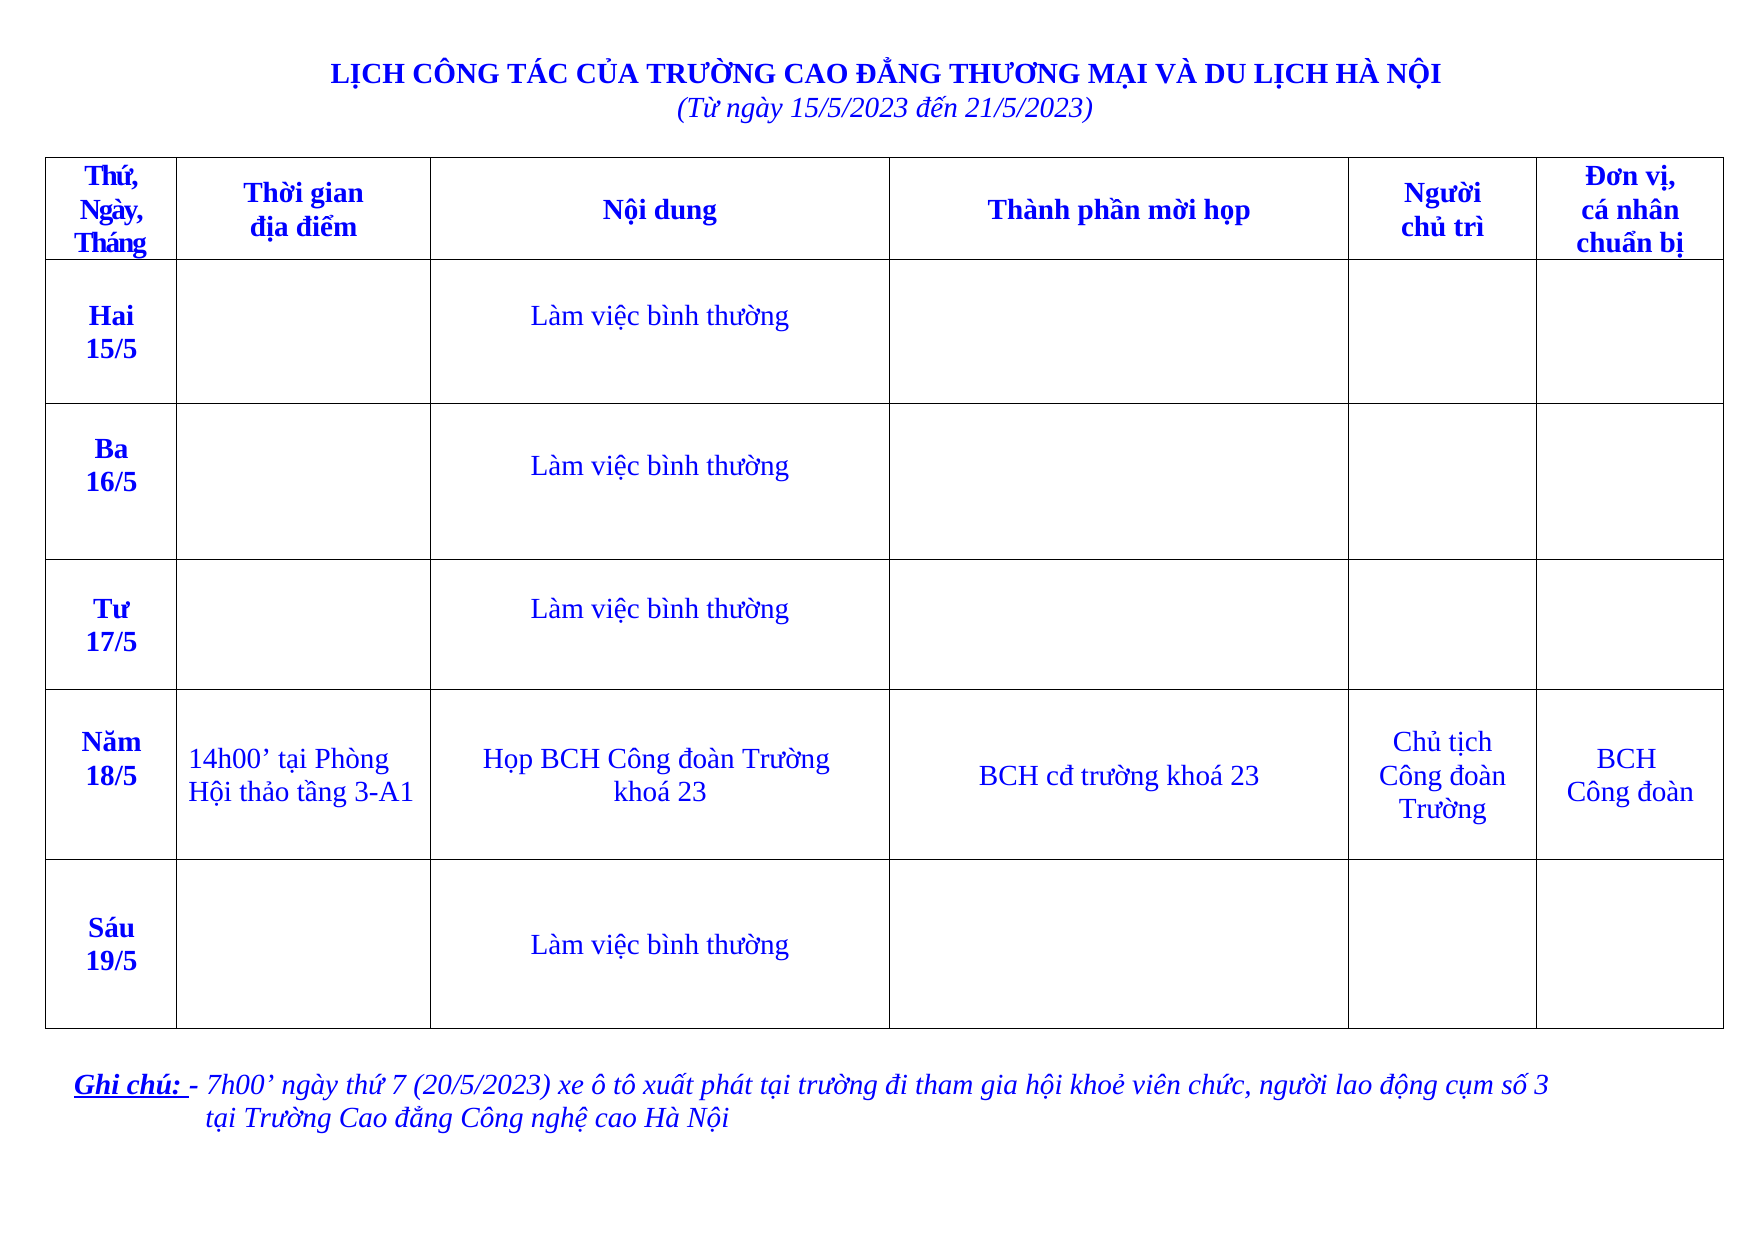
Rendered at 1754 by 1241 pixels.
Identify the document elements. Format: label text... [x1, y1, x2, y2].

table_cell BCH Công đoàn [1537, 690, 1723, 859]
table_cell [1537, 560, 1723, 689]
table_cell [1537, 404, 1723, 559]
table_cell Chủ tịch Công đoàn Trường [1349, 690, 1536, 859]
table_cell Họp BCH Công đoàn Trường khoá 23 [431, 690, 889, 859]
table_cell [1537, 860, 1723, 1027]
table_header Người chủ trì [1349, 158, 1536, 259]
table_cell [890, 560, 1348, 689]
table_cell [1349, 404, 1536, 559]
table_header Thời gian địa điểm [177, 158, 430, 259]
table_cell [1349, 560, 1536, 689]
table_cell Hai 15/5 [46, 260, 176, 402]
table_cell [890, 404, 1348, 559]
table_header Thành phần mời họp [890, 158, 1348, 259]
table_cell Làm việc bình thường [431, 260, 889, 402]
table_cell Năm 18/5 [46, 690, 176, 859]
text (Từ ngày 15/5/2023 đến 21/5/2023) [74, 90, 1698, 124]
table_cell [890, 260, 1348, 402]
table_cell 14h00’ tại Phòng Hội thảo tầng 3-A1 [177, 690, 430, 859]
text Ghi chú: - 7h00’ ngày thứ 7 (20/5/2023) xe ô tô xuất phát tại trường đi tham gia hội khoẻ viên chức, người lao động cụm số 3 tại Trường Cao đẳng Công nghệ cao Hà Nội [74, 1067, 1698, 1134]
table_cell [177, 860, 430, 1027]
table_cell Làm việc bình thường [431, 860, 889, 1027]
table_header Thứ, Ngày, Tháng [46, 158, 176, 259]
table_cell [890, 860, 1348, 1027]
table_header Nội dung [431, 158, 889, 259]
table_header Đơn vị, cá nhân chuẩn bị [1537, 158, 1723, 259]
table_cell Làm việc bình thường [431, 404, 889, 559]
table_cell BCH cđ trường khoá 23 [890, 690, 1348, 859]
table_cell Làm việc bình thường [431, 560, 889, 689]
table_cell [177, 260, 430, 402]
table_cell [1537, 260, 1723, 402]
table_cell Tư 17/5 [46, 560, 176, 689]
table_cell Sáu 19/5 [46, 860, 176, 1027]
text LỊCH CÔNG TÁC CỦA TRƯỜNG CAO ĐẲNG THƯƠNG MẠI VÀ DU LỊCH HÀ NỘI [74, 57, 1698, 90]
table_cell [177, 404, 430, 559]
table_cell [1349, 860, 1536, 1027]
table_cell [177, 560, 430, 689]
table_cell [1349, 260, 1536, 402]
table_cell Ba 16/5 [46, 404, 176, 559]
